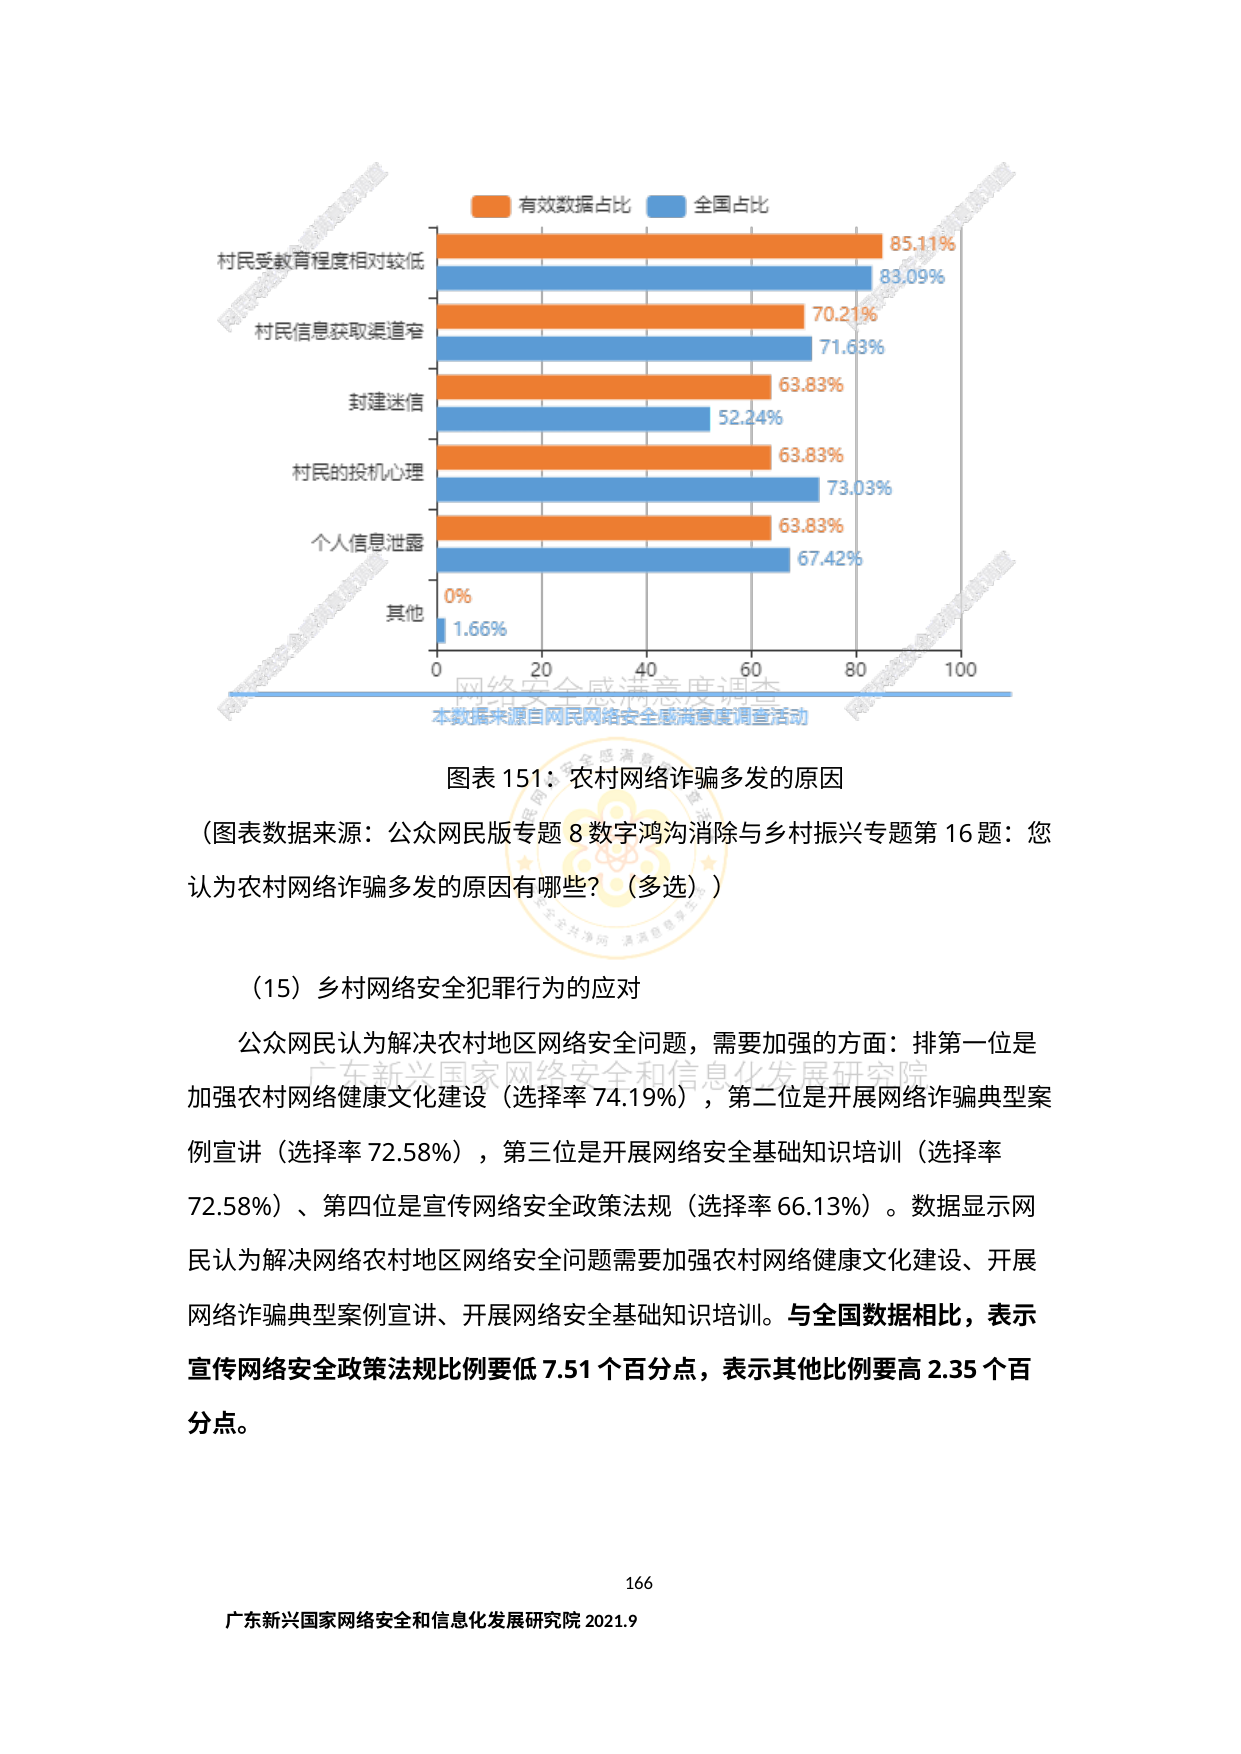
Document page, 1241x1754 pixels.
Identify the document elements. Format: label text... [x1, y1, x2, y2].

text （图表数据来源：公众网民版专题8数字鸿沟消除与乡村振兴专题第16题：您认为农村网络诈骗多发的原因有哪些？（多选）） [187, 813, 1053, 904]
text （15）乡村网络安全犯罪行为的应对 [187, 969, 1053, 1005]
text 公众网民认为解决农村地区网络安全问题，需要加强的方面：排第一位是加强农村网络健康文化建设（选择率74.19%），第二位是开展网络诈骗典型案例宣讲（选择率72.58%），第三位是开展网络安全基础知识培训（选择率72.58%）、第四位是宣传网络安全政策法规（选择率66.13%）。数据显示网民认为解决网络农村地区网络安全问题需要加强农村网络健康文化建设、开展网络诈骗典型案例宣讲、开展网络安全基础知识培训。与全国数据相比，表示宣传网络安全政策法规比例要低7.51个百分点，表示其他比例要高2.35个百分点。 [187, 1023, 1053, 1440]
picture [202, 150, 1039, 744]
text 图表151：农村网络诈骗多发的原因 [187, 759, 1053, 795]
